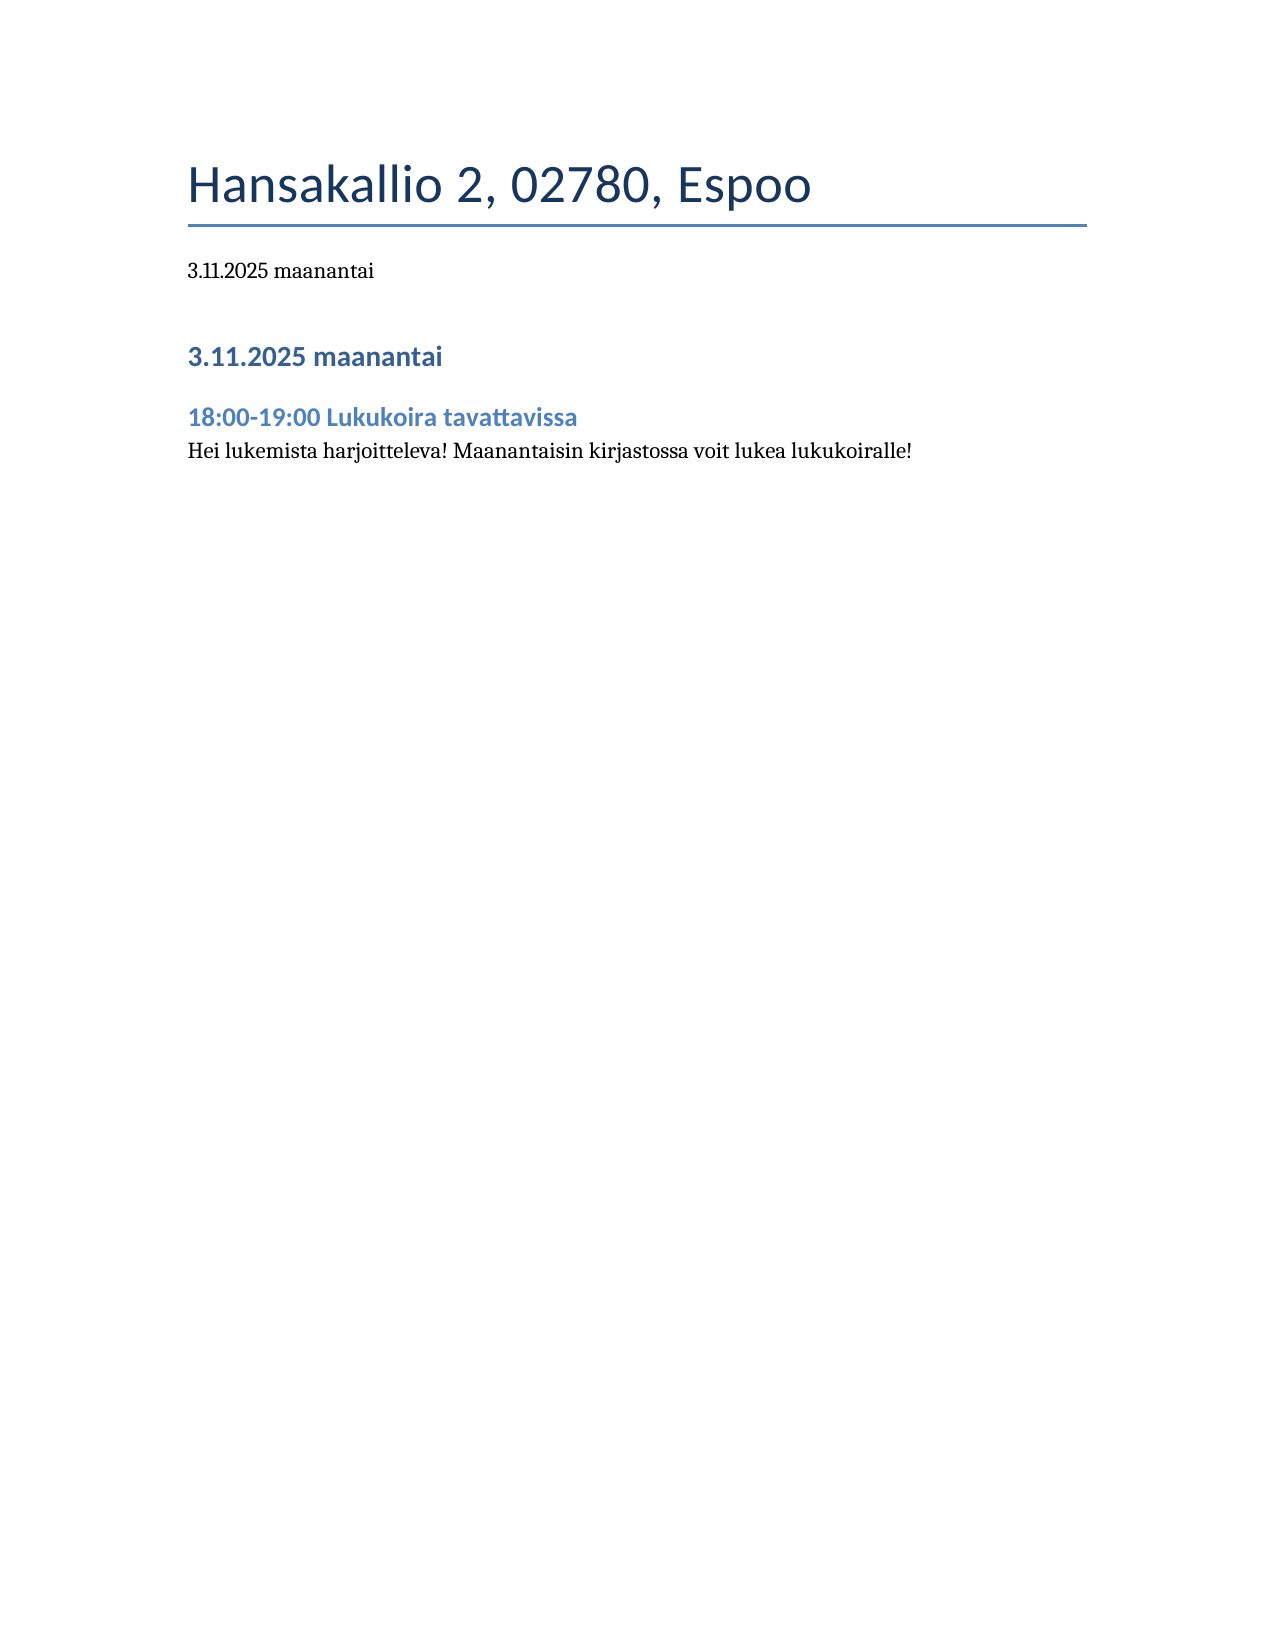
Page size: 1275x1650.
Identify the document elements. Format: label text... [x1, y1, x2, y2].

text Hei lukemista harjoitteleva! Maanantaisin kirjastossa voit lukea lukukoiralle! [187, 438, 1087, 464]
subtitle 18:00-19:00 Lukukoira tavattavissa [187, 400, 1087, 433]
subtitle 3.11.2025 maanantai [187, 338, 1087, 374]
text 3.11.2025 maanantai [187, 258, 1087, 284]
title Hansakallio 2, 02780, Espoo [187, 150, 1087, 227]
